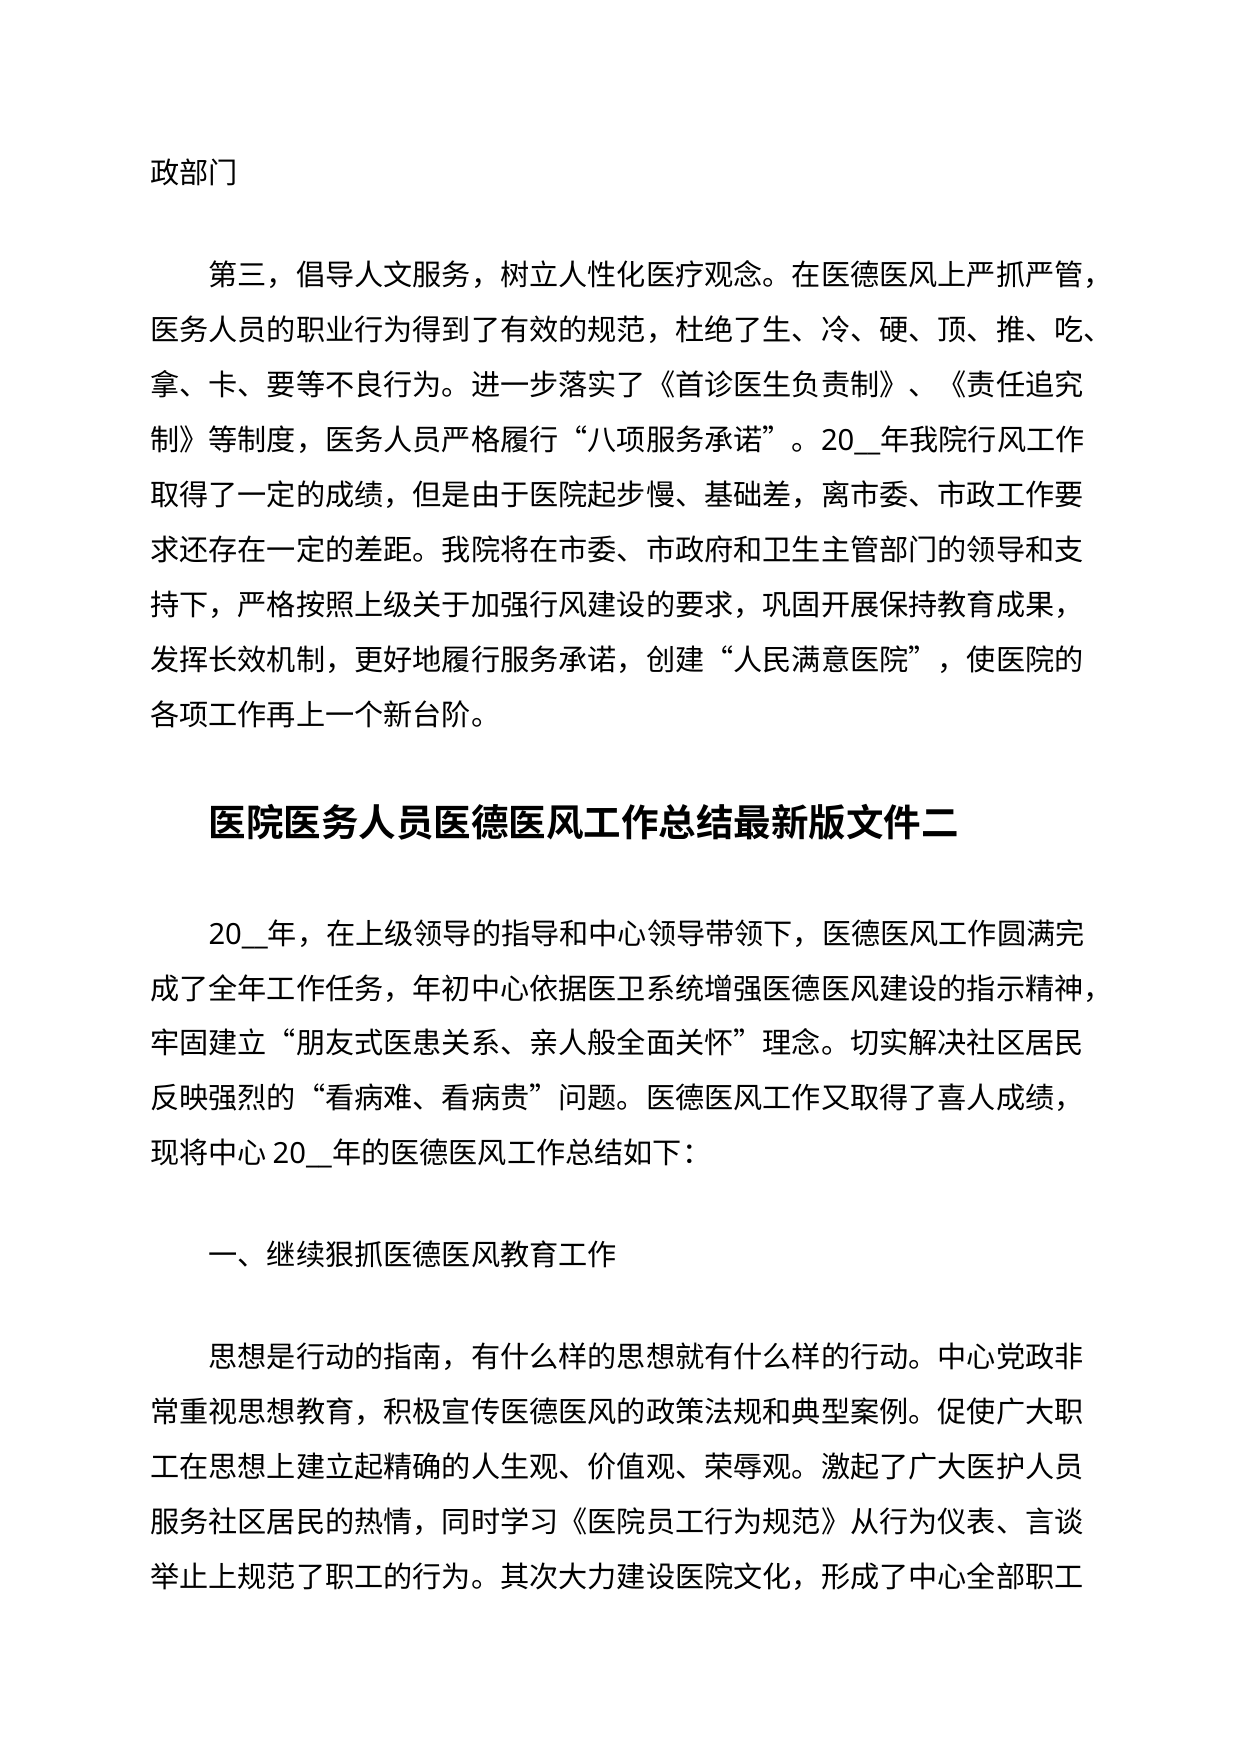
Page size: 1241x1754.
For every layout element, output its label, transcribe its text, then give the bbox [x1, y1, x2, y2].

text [150, 1334, 1090, 1596]
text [150, 150, 1090, 192]
text 医院医务人员医德医风工作总结最新版文件二 [150, 793, 1090, 847]
text 20__年，在上级领导的指导和中心领导带领下，医德医风工作圆满完成了全年工作任务，年初中心依据医卫系统增强医德医风建设的指示精神，牢固建立“朋友式医患关系、亲人般全面关怀”理念。切实解决社区居民反映强烈的“看病难、看病贵”问题。医德医风工作又取得了喜人成绩，现将中心20__年的医德医风工作总结如下： [150, 910, 1090, 1172]
text 一、继续狠抓医德医风教育工作 [150, 1232, 1090, 1274]
text 第三，倡导人文服务，树立人性化医疗观念。在医德医风上严抓严管，医务人员的职业行为得到了有效的规范，杜绝了生、冷、硬、顶、推、吃、拿、卡、要等不良行为。进一步落实了《首诊医生负责制》、《责任追究制》等制度，医务人员严格履行“八项服务承诺”。20__年我院行风工作取得了一定的成绩，但是由于医院起步慢、基础差，离市委、市政工作要求还存在一定的差距。我院将在市委、市政府和卫生主管部门的领导和支持下，严格按照上级关于加强行风建设的要求，巩固开展保持教育成果，发挥长效机制，更好地履行服务承诺，创建“人民满意医院”，使医院的各项工作再上一个新台阶。 [150, 252, 1090, 733]
